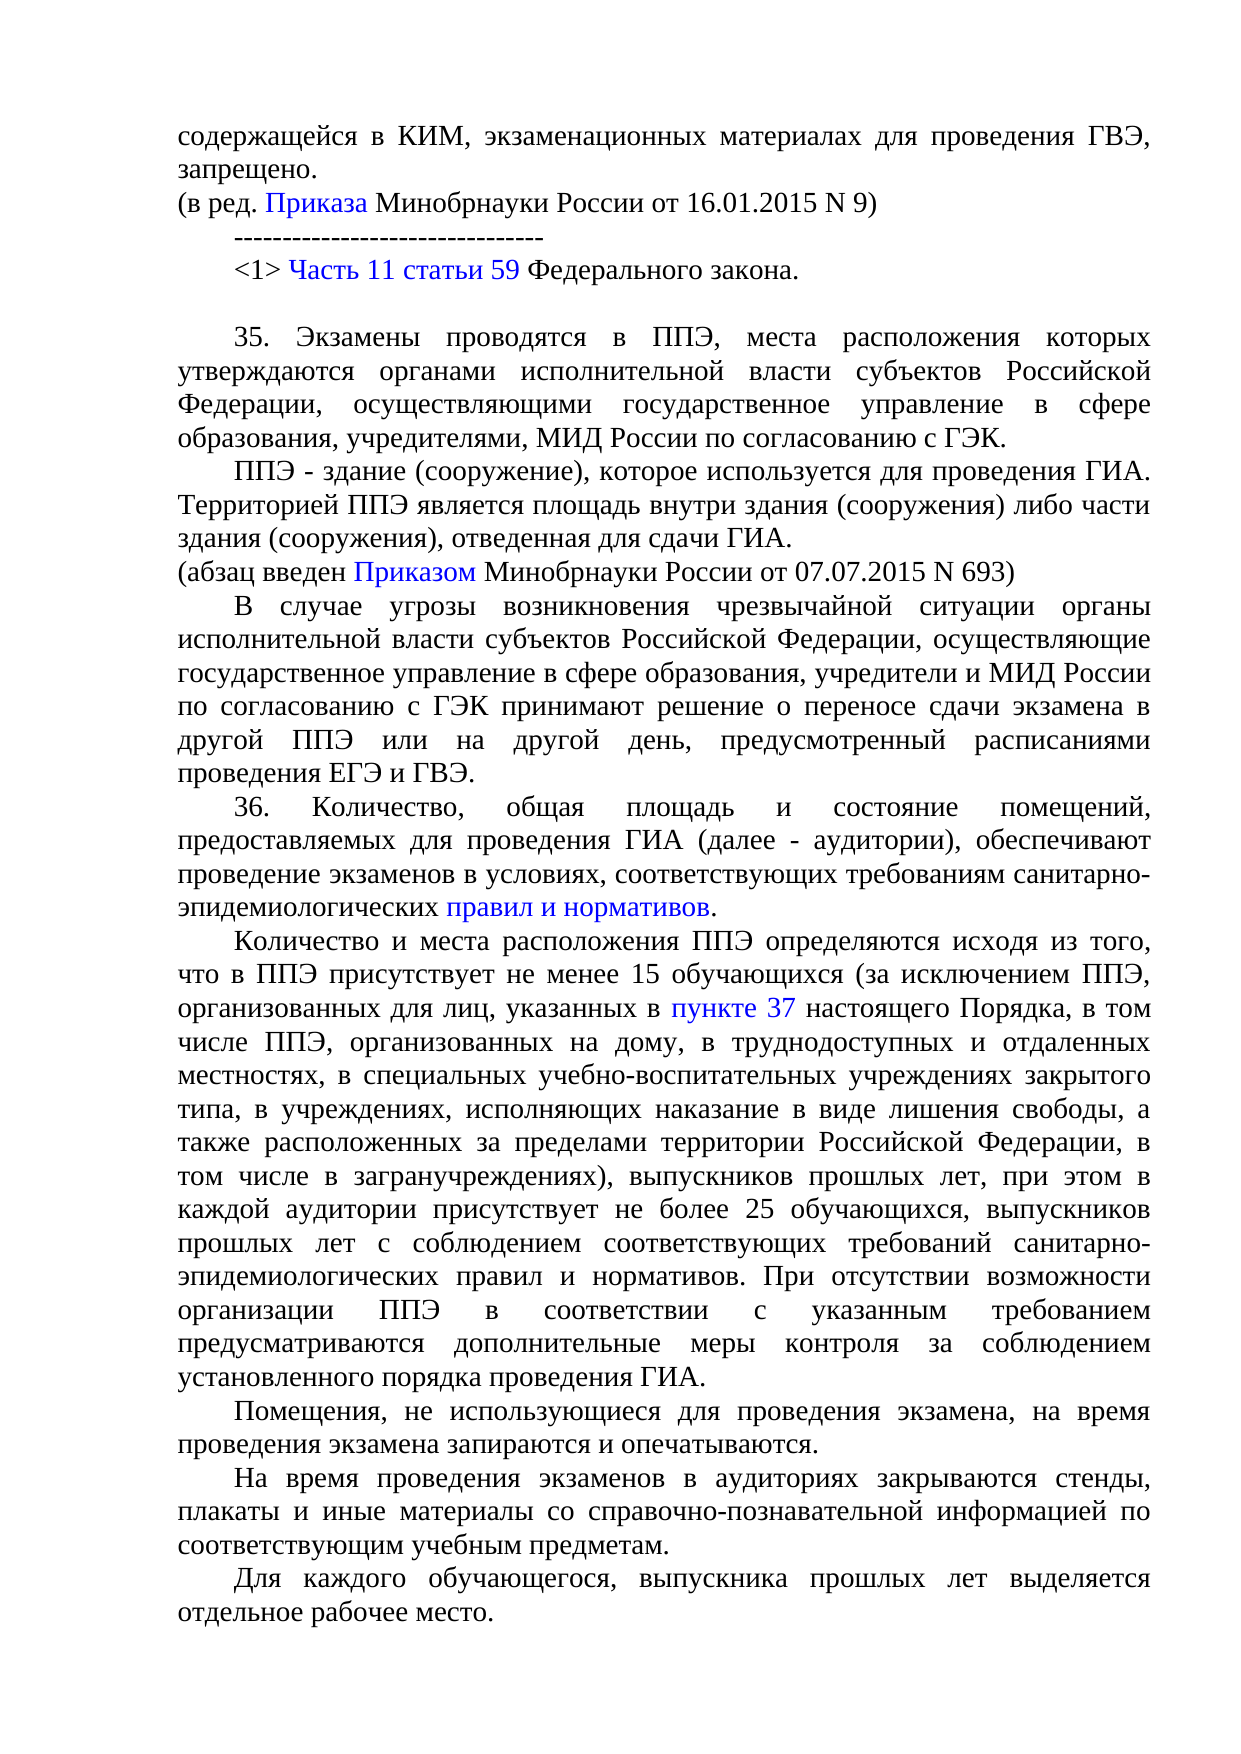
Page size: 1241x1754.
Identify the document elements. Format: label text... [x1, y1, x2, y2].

text (абзац введен Приказом Минобрнауки России от 07.07.2015 N 693) [177, 554, 1152, 588]
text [177, 118, 1152, 185]
text Для каждого обучающегося, выпускника прошлых лет выделяется отдельное рабочее место. [177, 1560, 1152, 1627]
text -------------------------------- [177, 219, 1152, 252]
text Количество и места расположения ППЭ определяются исходя из того, что в ППЭ присутствует не менее 15 обучающихся (за исключением ППЭ, организованных для лиц, указанных в пункте 37 настоящего Порядка, в том числе ППЭ, организованных на дому, в труднодоступных и отдаленных местностях, в специальных учебно-воспитательных учреждениях закрытого типа, в учреждениях, исполняющих наказание в виде лишения свободы, а также расположенных за пределами территории Российской Федерации, в том числе в загранучреждениях), выпускников прошлых лет, при этом в каждой аудитории присутствует не более 25 обучающихся, выпускников прошлых лет с соблюдением соответствующих требований санитарно-эпидемиологических правил и нормативов. При отсутствии возможности организации ППЭ в соответствии с указанным требованием предусматриваются дополнительные меры контроля за соблюдением установленного порядка проведения ГИА. [177, 923, 1152, 1393]
text 36. Количество, общая площадь и состояние помещений, предоставляемых для проведения ГИА (далее - аудитории), обеспечивают проведение экзаменов в условиях, соответствующих требованиям санитарно-эпидемиологических правил и нормативов. [177, 789, 1152, 923]
text В случае угрозы возникновения чрезвычайной ситуации органы исполнительной власти субъектов Российской Федерации, осуществляющие государственное управление в сфере образования, учредители и МИД России по согласованию с ГЭК принимают решение о переносе сдачи экзамена в другой ППЭ или на другой день, предусмотренный расписаниями проведения ЕГЭ и ГВЭ. [177, 588, 1152, 789]
text 35. Экзамены проводятся в ППЭ, места расположения которых утверждаются органами исполнительной власти субъектов Российской Федерации, осуществляющими государственное управление в сфере образования, учредителями, МИД России по согласованию с ГЭК. [177, 319, 1152, 453]
text На время проведения экзаменов в аудиториях закрываются стенды, плакаты и иные материалы со справочно-познавательной информацией по соответствующим учебным предметам. [177, 1460, 1152, 1560]
text (в ред. Приказа Минобрнауки России от 16.01.2015 N 9) [177, 185, 1152, 219]
text <1> Часть 11 статьи 59 Федерального закона. [177, 252, 1152, 286]
text ППЭ - здание (сооружение), которое используется для проведения ГИА. Территорией ППЭ является площадь внутри здания (сооружения) либо части здания (сооружения), отведенная для сдачи ГИА. [177, 453, 1152, 554]
text Помещения, не использующиеся для проведения экзамена, на время проведения экзамена запираются и опечатываются. [177, 1393, 1152, 1460]
